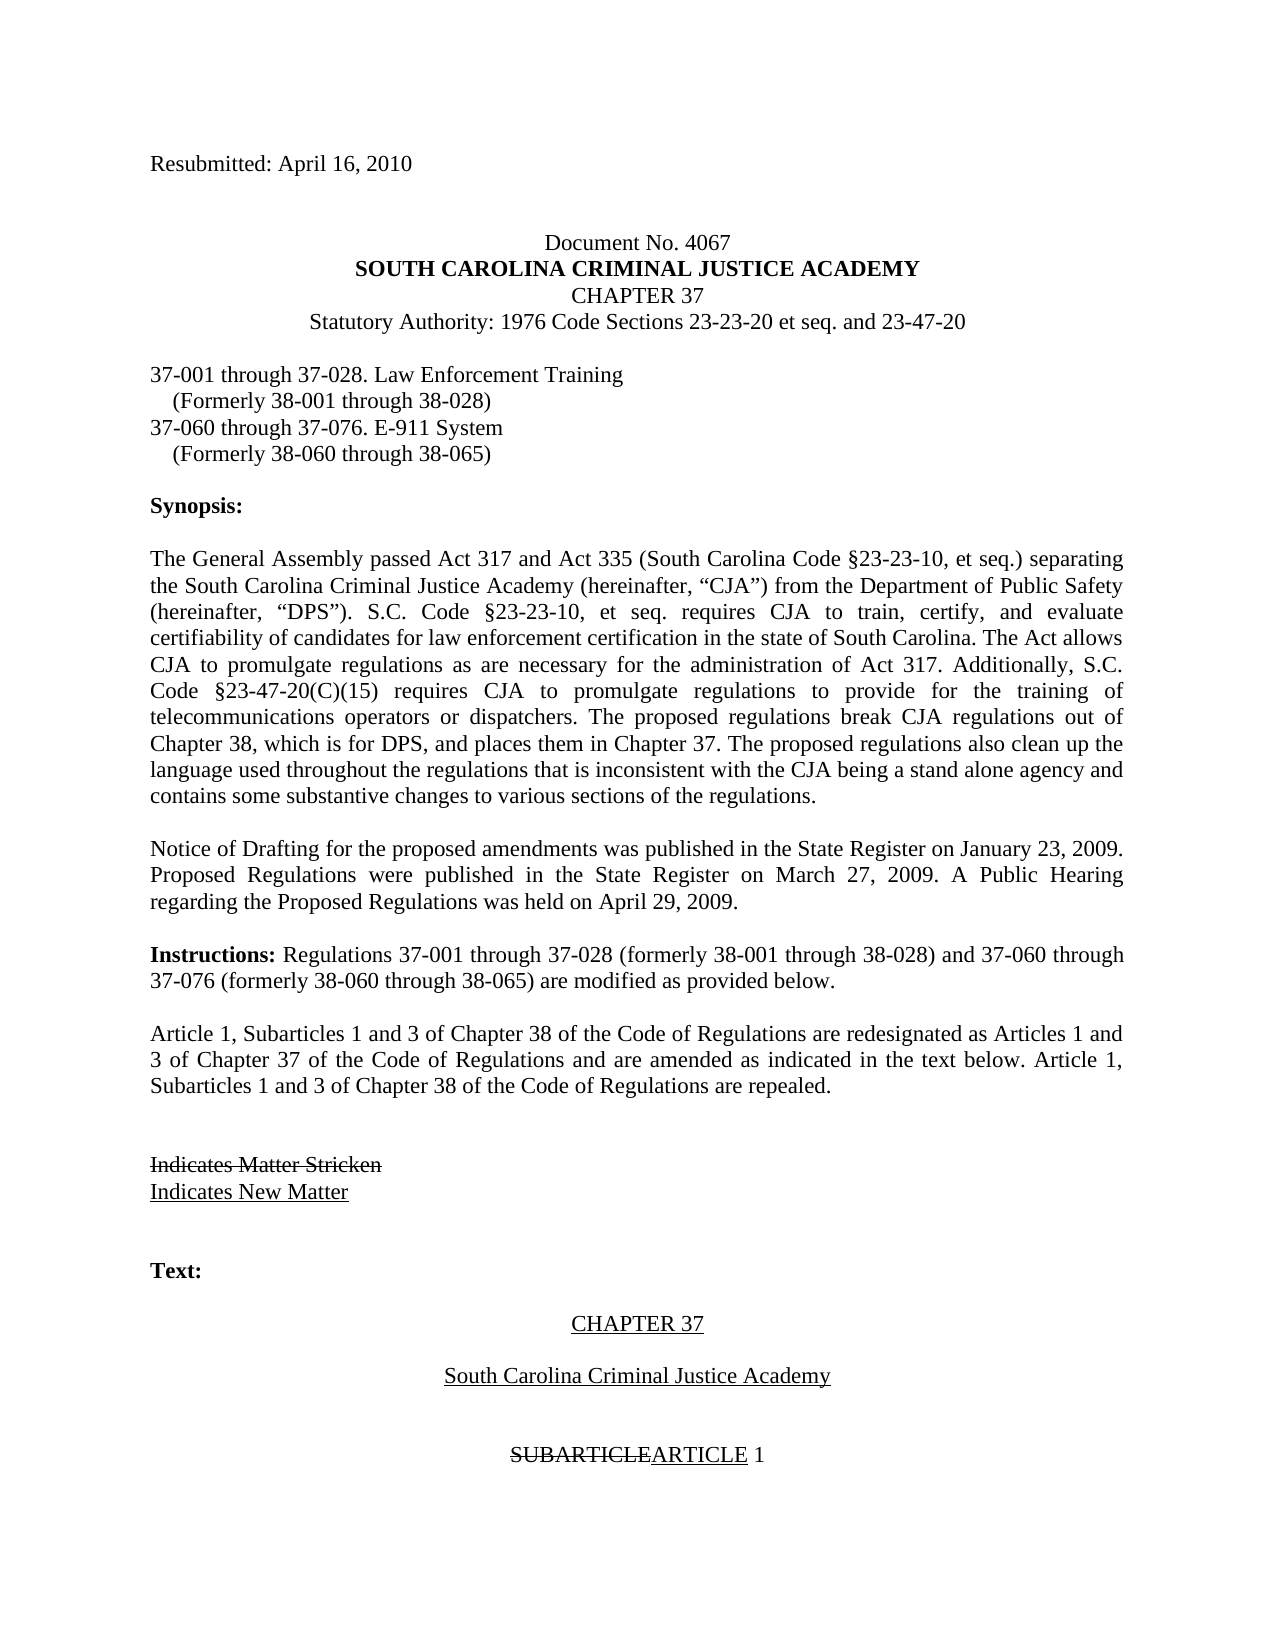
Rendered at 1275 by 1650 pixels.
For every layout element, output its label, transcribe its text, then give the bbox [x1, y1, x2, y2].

text Article 1, Subarticles 1 and 3 of Chapter 38 of the Code of Regulations are redesignated as Articles 1 and 3 of Chapter 37 of the Code of Regulations and are amended as indicated in the text below. Article 1, Subarticles 1 and 3 of Chapter 38 of the Code of Regulations are repealed. [150, 1020, 1125, 1099]
text Indicates New Matter [150, 1178, 1125, 1204]
text 37-060 through 37-076. E-911 System [150, 413, 1125, 440]
text 37-001 through 37-028. Law Enforcement Training [150, 361, 1125, 387]
text CHAPTER 37 [150, 282, 1125, 308]
text Document No. 4067 [150, 229, 1125, 255]
text Chapter 37 [150, 1309, 1125, 1336]
text Instructions: Regulations 37-001 through 37-028 (formerly 38-001 through 38-028) and 37-060 through 37-076 (formerly 38-060 through 38-065) are modified as provided below. [150, 941, 1125, 993]
text Resubmitted: April 16, 2010 [150, 150, 1125, 176]
text Text: [150, 1257, 1125, 1283]
text Indicates Matter Stricken [150, 1151, 1125, 1178]
text Notice of Drafting for the proposed amendments was published in the State Register on January 23, 2009. Proposed Regulations were published in the State Register on March 27, 2009. A Public Hearing regarding the Proposed Regulations was held on April 29, 2009. [150, 835, 1125, 914]
text Statutory Authority: 1976 Code Sections 23-23-20 et seq. and 23-47-20 [150, 308, 1125, 334]
text (Formerly 38-060 through 38-065) [150, 440, 1125, 466]
text (Formerly 38-001 through 38-028) [150, 387, 1125, 413]
text The General Assembly passed Act 317 and Act 335 (South Carolina Code §23-23-10, et seq.) separating the (hereinafter, “CJA”) from the Department of Public Safety (hereinafter, “DPS”). S.C. Code §23-23-10, et seq. requires CJA to train, certify, and evaluate certifiability of candidates for law enforcement certification in the state of . The Act allows CJA to promulgate regulations as are necessary for the administration of Act 317. Additionally, S.C. Code §23-47-20(C)(15) requires CJA to promulgate regulations to provide for the training of telecommunications operators or dispatchers. The proposed regulations break CJA regulations out of Chapter 38, which is for DPS, and places them in Chapter 37. The proposed regulations also clean up the language used throughout the regulations that is inconsistent with the CJA being a stand alone agency and contains some substantive changes to various sections of the regulations. [150, 545, 1125, 809]
text Synopsis: [150, 493, 1125, 519]
text SUBARTICLEARTICLE 1 [150, 1441, 1125, 1468]
